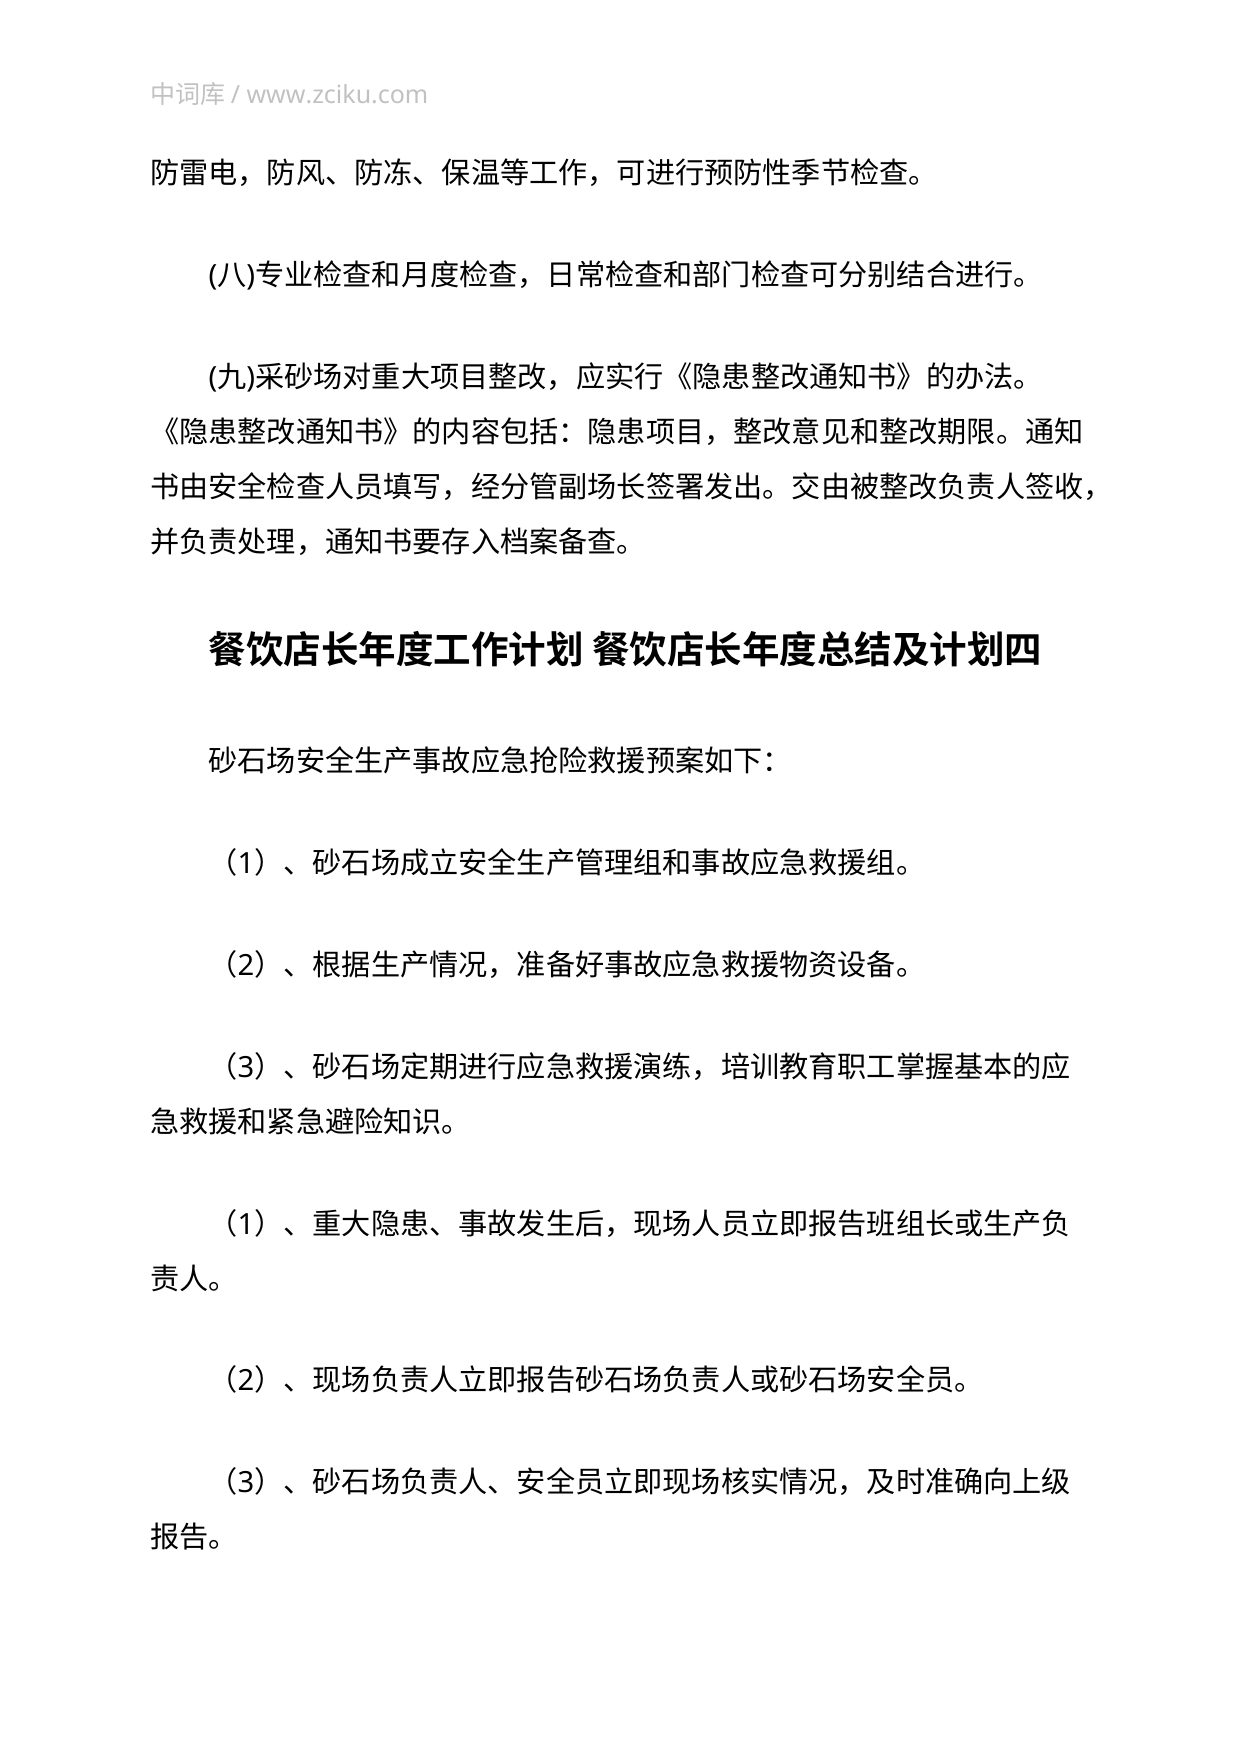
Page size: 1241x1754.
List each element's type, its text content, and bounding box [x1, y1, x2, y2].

text （3）、砂石场负责人、安全员立即现场核实情况，及时准确向上级报告。 [150, 1459, 1090, 1556]
text 餐饮店长年度工作计划 餐饮店长年度总结及计划四 [150, 620, 1090, 674]
text （1）、砂石场成立安全生产管理组和事故应急救援组。 [150, 839, 1090, 882]
text (九)采砂场对重大项目整改，应实行《隐患整改通知书》的办法。《隐患整改通知书》的内容包括：隐患项目，整改意见和整改期限。通知书由安全检查人员填写，经分管副场长签署发出。交由被整改负责人签收，并负责处理，通知书要存入档案备查。 [150, 354, 1090, 561]
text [150, 150, 1090, 192]
text （3）、砂石场定期进行应急救援演练，培训教育职工掌握基本的应急救援和紧急避险知识。 [150, 1043, 1090, 1141]
text （2）、现场负责人立即报告砂石场负责人或砂石场安全员。 [150, 1357, 1090, 1399]
text （2）、根据生产情况，准备好事故应急救援物资设备。 [150, 941, 1090, 984]
text 砂石场安全生产事故应急抢险救援预案如下： [150, 738, 1090, 780]
text （1）、重大隐患、事故发生后，现场人员立即报告班组长或生产负责人。 [150, 1200, 1090, 1297]
text (八)专业检查和月度检查，日常检查和部门检查可分别结合进行。 [150, 252, 1090, 294]
